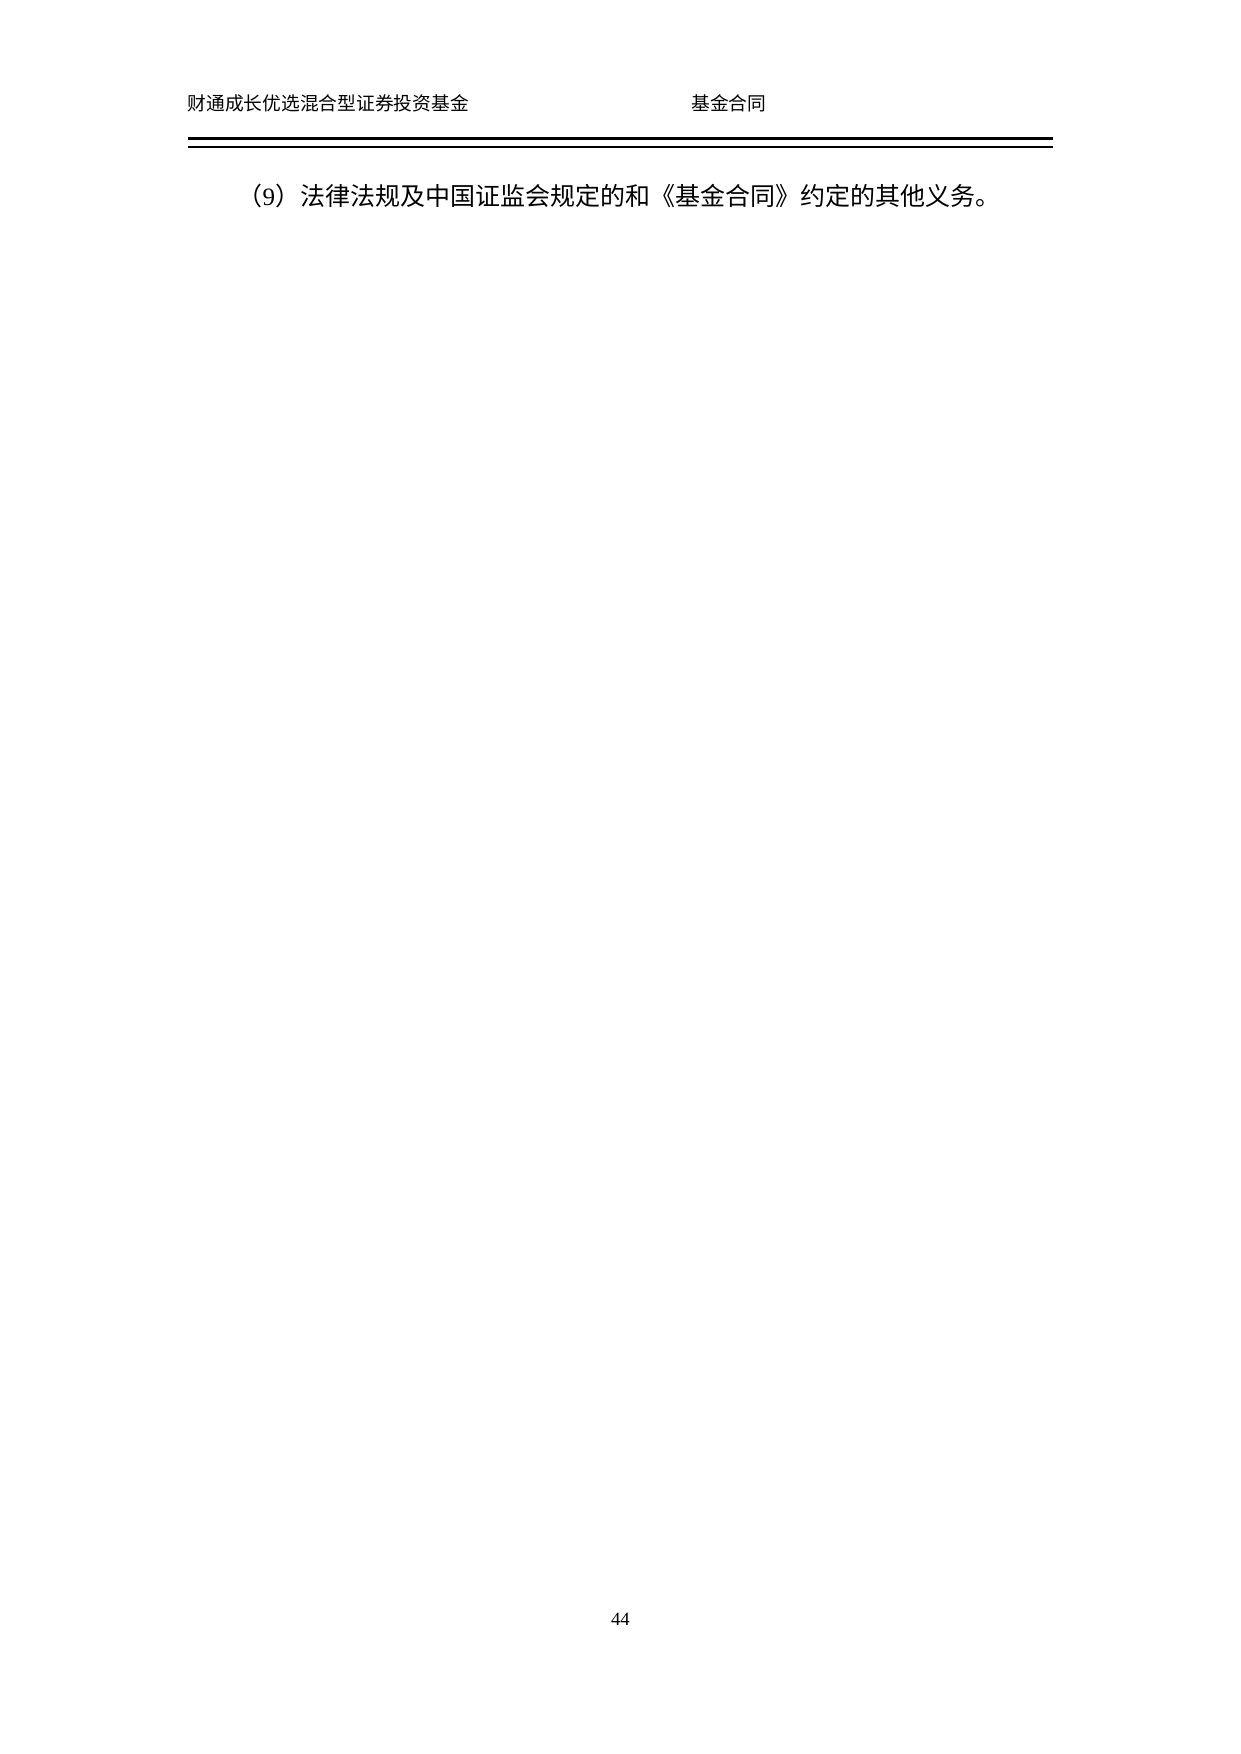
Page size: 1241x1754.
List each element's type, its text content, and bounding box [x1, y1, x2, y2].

text （9）法律法规及中国证监会规定的和《基金合同》约定的其他义务。 [187, 162, 1053, 227]
